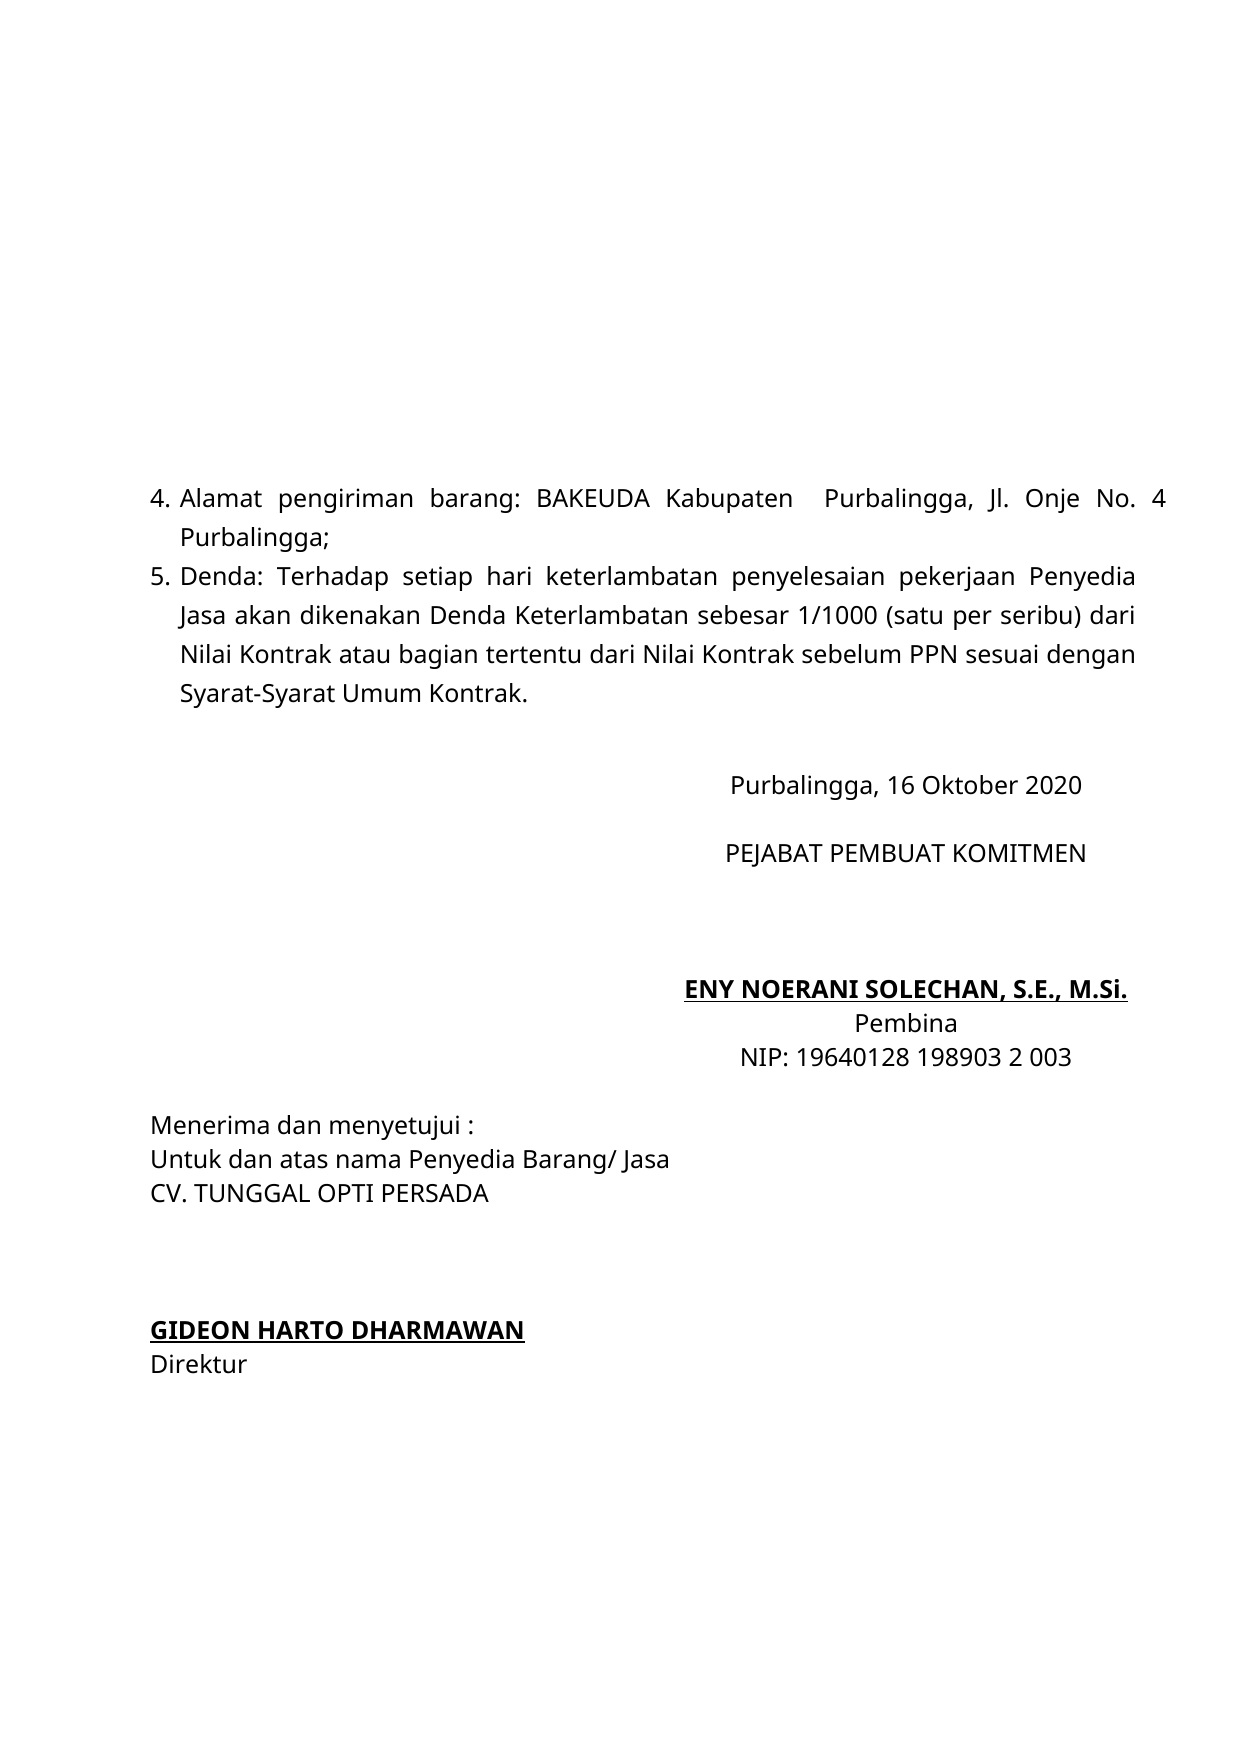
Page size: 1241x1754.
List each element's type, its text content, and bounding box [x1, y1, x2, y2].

list Denda: Terhadap setiap hari keterlambatan penyelesaian pekerjaan Penyedia Jasa akan dikenakan Denda Keterlambatan sebesar 1/1000 (satu per seribu) dari Nilai Kontrak atau bagian tertentu dari Nilai Kontrak sebelum PPN sesuai dengan Syarat-Syarat Umum Kontrak. [150, 559, 1137, 710]
text PEJABAT PEMBUAT KOMITMEN [675, 836, 1137, 869]
text Untuk dan atas nama Penyedia Barang/ Jasa [150, 1142, 1137, 1176]
list Alamat pengiriman barang: BAKEUDA Kabupaten Purbalingga, Jl. Onje No. 4 Purbalingga; [150, 480, 1168, 553]
text NIP: 19640128 198903 2 003 [675, 1040, 1137, 1074]
text ENY NOERANI SOLECHAN, S.E., M.Si. [675, 972, 1137, 1006]
text Direktur [150, 1346, 1137, 1381]
text Pembina [675, 1006, 1137, 1040]
text CV. TUNGGAL OPTI PERSADA [150, 1176, 1137, 1210]
text GIDEON HARTO DHARMAWAN [150, 1312, 1137, 1346]
text Purbalingga, 16 Oktober 2020 [675, 767, 1137, 801]
text Menerima dan menyetujui : [150, 1108, 1137, 1142]
